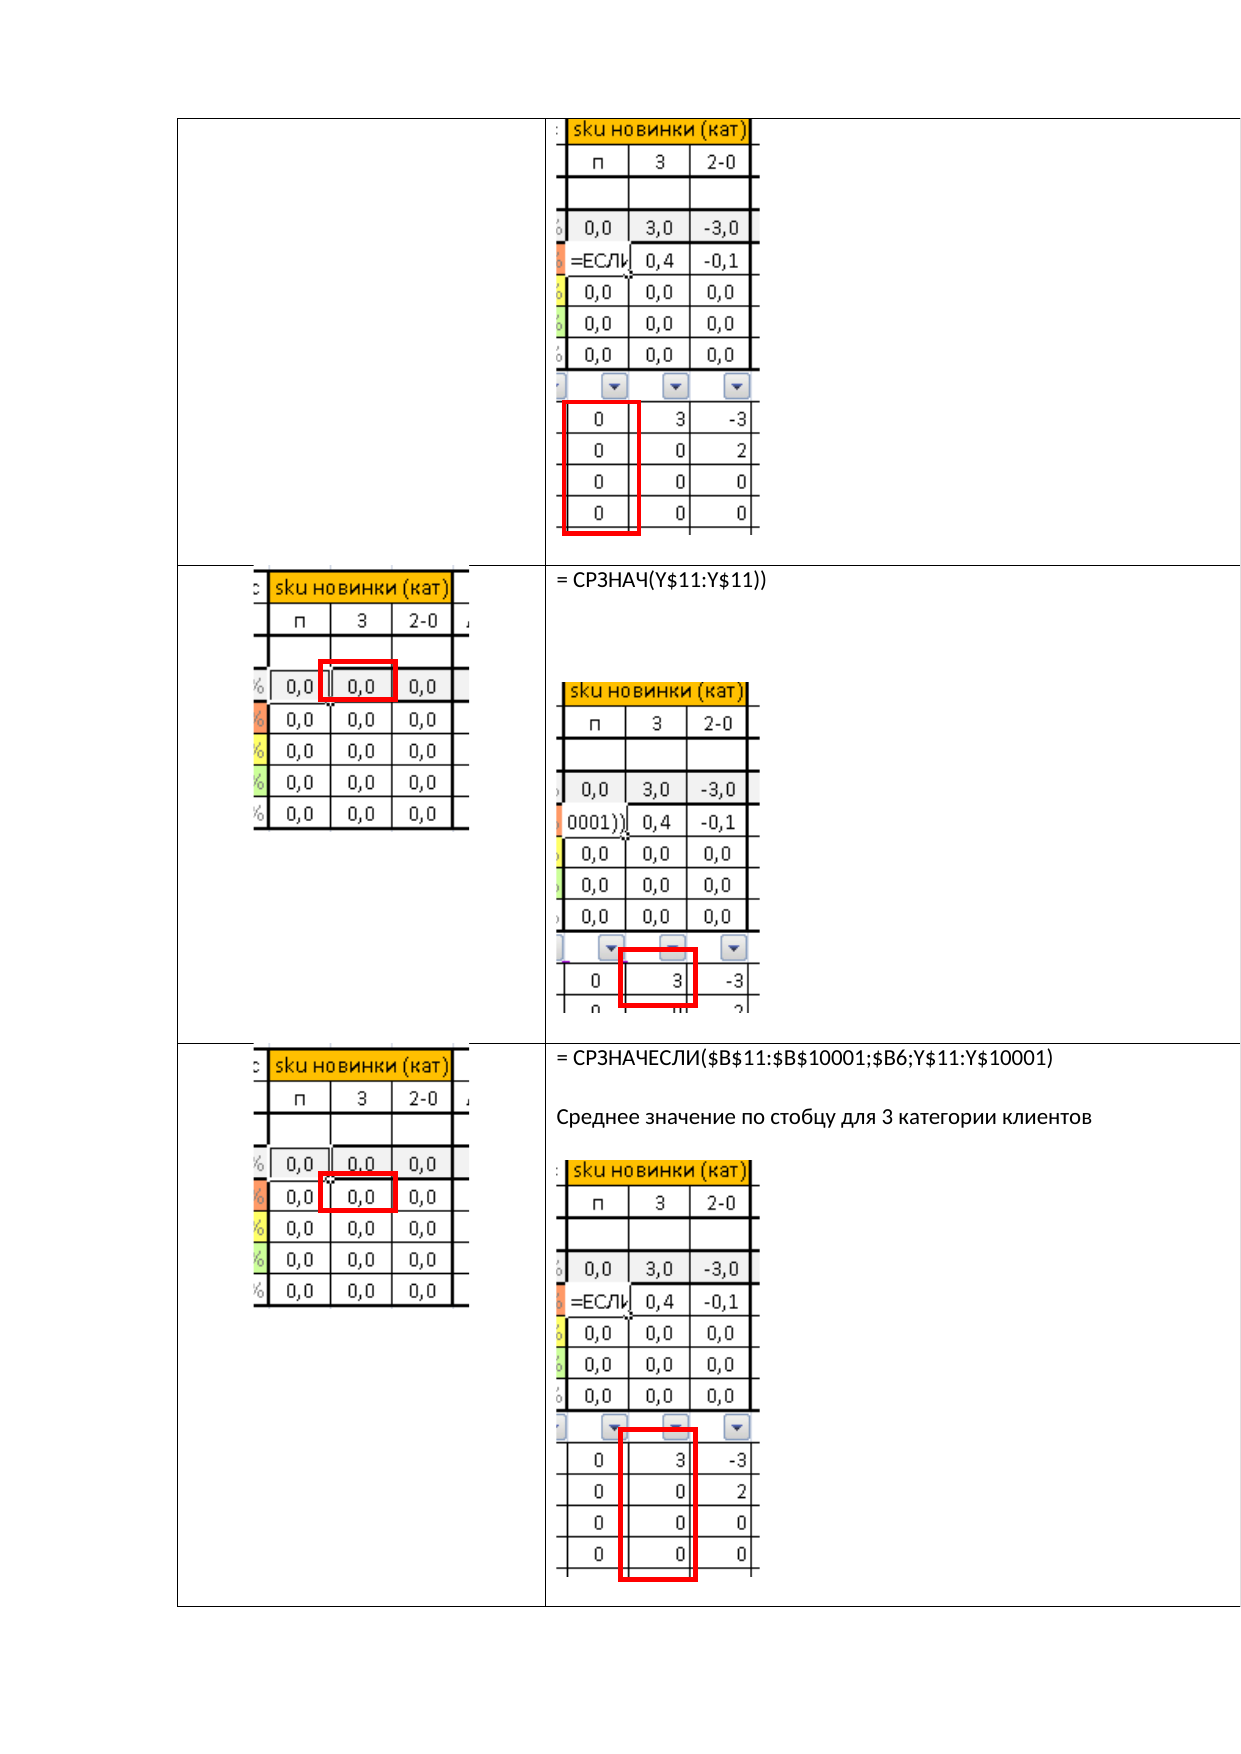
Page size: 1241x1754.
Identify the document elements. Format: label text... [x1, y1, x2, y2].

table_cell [546, 1044, 1240, 1606]
picture [556, 682, 760, 1013]
table_cell [178, 119, 545, 564]
table_cell = СРЗНАЧ(Y$11:Y$11)) [546, 566, 1240, 1042]
picture [623, 1432, 693, 1577]
picture [566, 404, 637, 531]
picture [253, 1043, 470, 1309]
table_cell [178, 1044, 545, 1606]
table_cell [178, 566, 545, 1042]
picture [556, 1160, 760, 1577]
picture [253, 565, 470, 832]
picture [556, 119, 760, 535]
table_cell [546, 119, 1240, 564]
